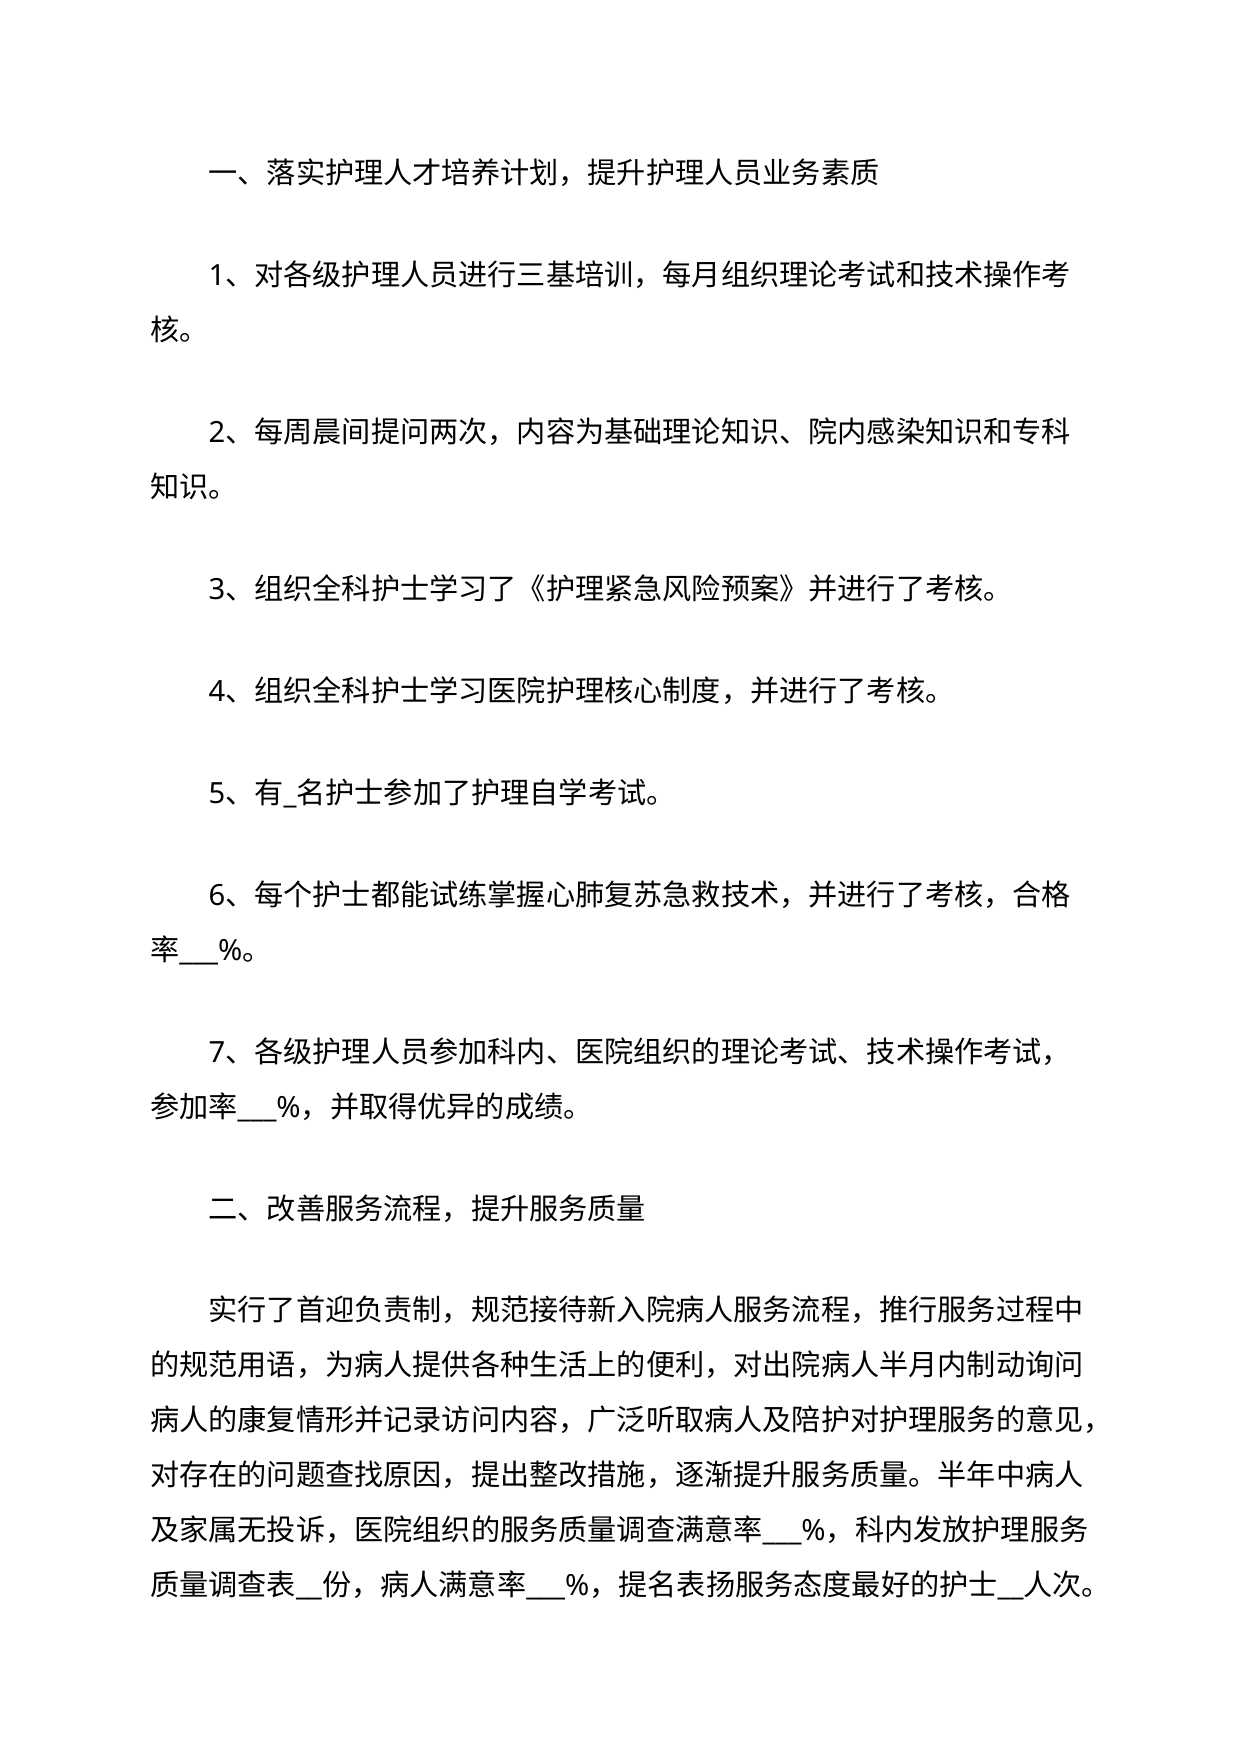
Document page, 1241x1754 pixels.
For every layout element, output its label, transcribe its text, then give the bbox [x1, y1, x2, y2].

text 二、改善服务流程，提升服务质量 [150, 1185, 1090, 1227]
text 6、每个护士都能试练掌握心肺复苏急救技术，并进行了考核，合格率___%。 [150, 871, 1090, 969]
text 7、各级护理人员参加科内、医院组织的理论考试、技术操作考试，参加率___%，并取得优异的成绩。 [150, 1028, 1090, 1126]
text 1、对各级护理人员进行三基培训，每月组织理论考试和技术操作考核。 [150, 252, 1090, 349]
text 5、有_名护士参加了护理自学考试。 [150, 769, 1090, 812]
text 3、组织全科护士学习了《护理紧急风险预案》并进行了考核。 [150, 565, 1090, 608]
text 2、每周晨间提问两次，内容为基础理论知识、院内感染知识和专科知识。 [150, 408, 1090, 506]
text 4、组织全科护士学习医院护理核心制度，并进行了考核。 [150, 667, 1090, 710]
text 实行了首迎负责制，规范接待新入院病人服务流程，推行服务过程中的规范用语，为病人提供各种生活上的便利，对出院病人半月内制动询问病人的康复情形并记录访问内容，广泛听取病人及陪护对护理服务的意见，对存在的问题查找原因，提出整改措施，逐渐提升服务质量。半年中病人及家属无投诉，医院组织的服务质量调查满意率___%，科内发放护理服务质量调查表__份，病人满意率___%，提名表扬服务态度最好的护士__人次。 [150, 1287, 1090, 1604]
text 一、落实护理人才培养计划，提升护理人员业务素质 [150, 150, 1090, 192]
